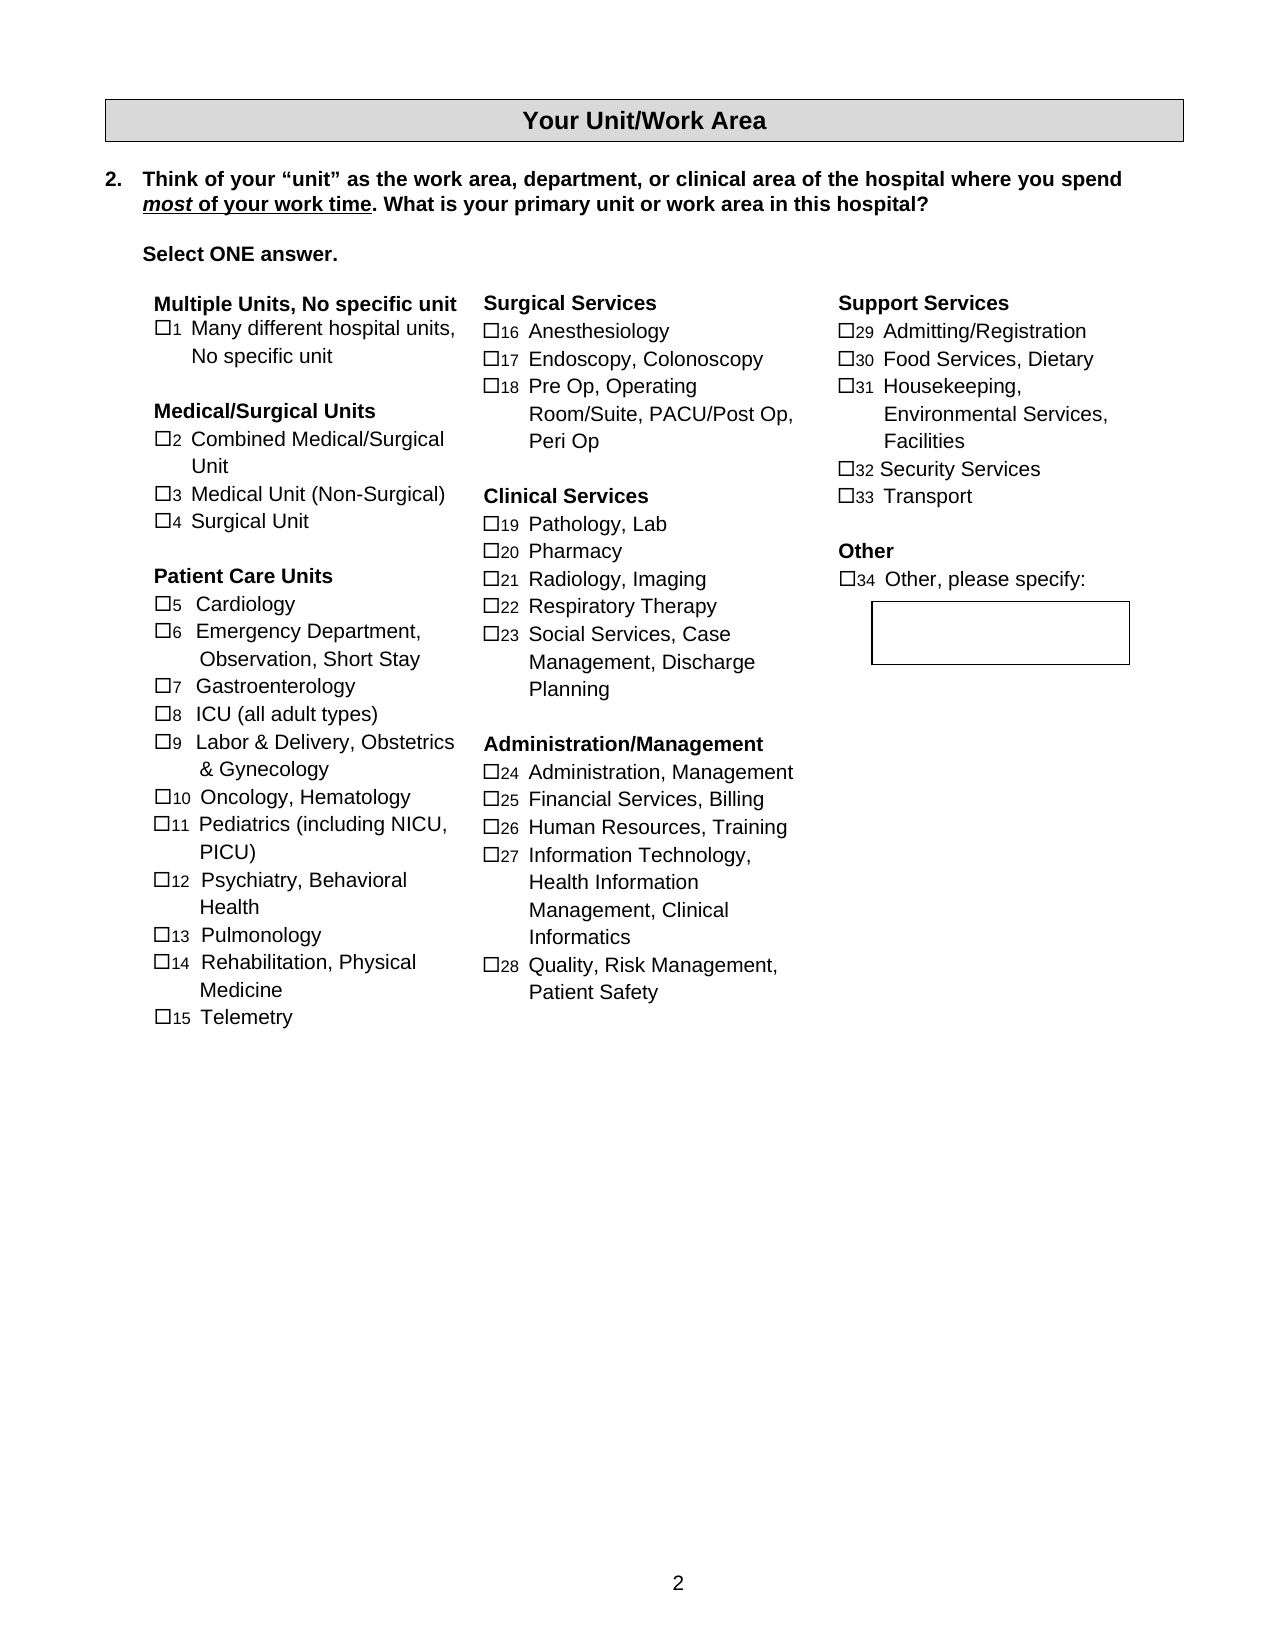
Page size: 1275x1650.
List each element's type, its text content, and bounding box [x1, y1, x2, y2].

table_header Support Services 29 Admitting/Registration 30 Food Services, Dietary 31 Housekeeping, Environmental Services, Facilities 32 Security Services 33 Transport Other 34 Other, please specify: [827, 291, 1133, 1045]
text 2. Think of your “unit” as the work area, department, or clinical area of the hospital where you spend most of your work time. What is your primary unit or work area in this hospital? [105, 166, 1125, 216]
table_header Your Unit/Work Area [106, 100, 1183, 141]
table_header Surgical Services 16 Anesthesiology 17 Endoscopy, Colonoscopy 18 Pre Op, Operating Room/Suite, PACU/Post Op, Peri Op Clinical Services 19 Pathology, Lab 20 Pharmacy 21 Radiology, Imaging 22 Respiratory Therapy 23 Social Services, Case Management, Discharge Planning Administration/Management 24 Administration, Management 25 Financial Services, Billing 26 Human Resources, Training 27 Information Technology, Health Information Management, Clinical Informatics 28 Quality, Risk Management, Patient Safety [472, 291, 827, 1045]
table_header Multiple Units, No specific unit 1 Many different hospital units, No specific unit Medical/Surgical Units 2 Combined Medical/Surgical Unit 3 Medical Unit (Non-Surgical) 4 Surgical Unit Patient Care Units 5 Cardiology 6 Emergency Department, Observation, Short Stay 7 Gastroenterology 8 ICU (all adult types) 9 Labor & Delivery, Obstetrics & Gynecology 10 Oncology, Hematology 11 Pediatrics (including NICU, PICU) 12 Psychiatry, Behavioral Health 13 Pulmonology 14 Rehabilitation, Physical Medicine 15 Telemetry [143, 291, 472, 1045]
text Select ONE answer. [105, 241, 1125, 266]
